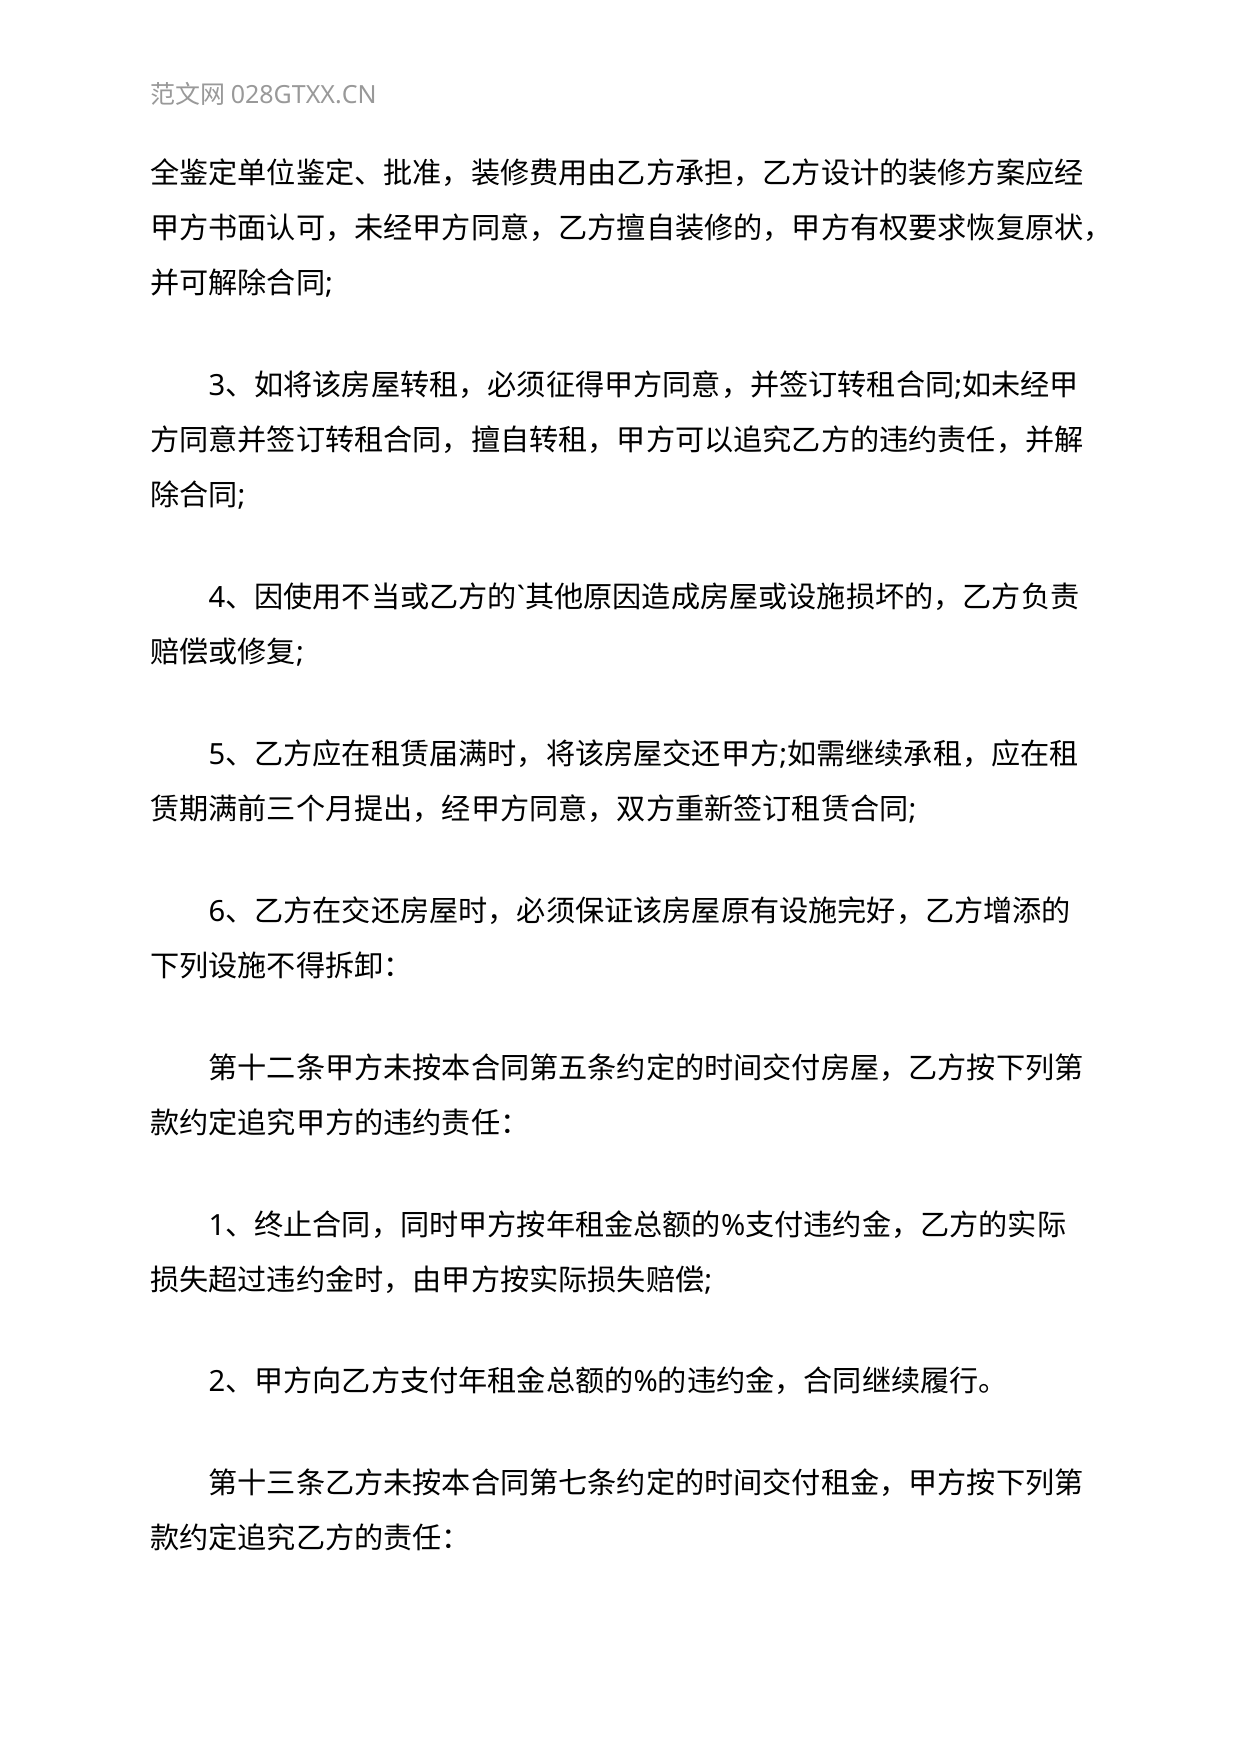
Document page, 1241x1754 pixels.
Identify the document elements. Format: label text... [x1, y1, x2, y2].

text 6、乙方在交还房屋时，必须保证该房屋原有设施完好，乙方增添的下列设施不得拆卸： [150, 888, 1090, 985]
text 第十二条甲方未按本合同第五条约定的时间交付房屋，乙方按下列第款约定追究甲方的违约责任： [150, 1044, 1090, 1142]
text 2、甲方向乙方支付年租金总额的%的违约金，合同继续履行。 [150, 1358, 1090, 1400]
text 5、乙方应在租赁届满时，将该房屋交还甲方;如需继续承租，应在租赁期满前三个月提出，经甲方同意，双方重新签订租赁合同; [150, 731, 1090, 828]
text 1、终止合同，同时甲方按年租金总额的%支付违约金，乙方的实际损失超过违约金时，由甲方按实际损失赔偿; [150, 1201, 1090, 1298]
text 3、如将该房屋转租，必须征得甲方同意，并签订转租合同;如未经甲方同意并签订转租合同，擅自转租，甲方可以追究乙方的违约责任，并解除合同; [150, 362, 1090, 514]
text 4、因使用不当或乙方的`其他原因造成房屋或设施损坏的，乙方负责赔偿或修复; [150, 574, 1090, 671]
text 第十三条乙方未按本合同第七条约定的时间交付租金，甲方按下列第款约定追究乙方的责任： [150, 1460, 1090, 1557]
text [150, 150, 1090, 302]
